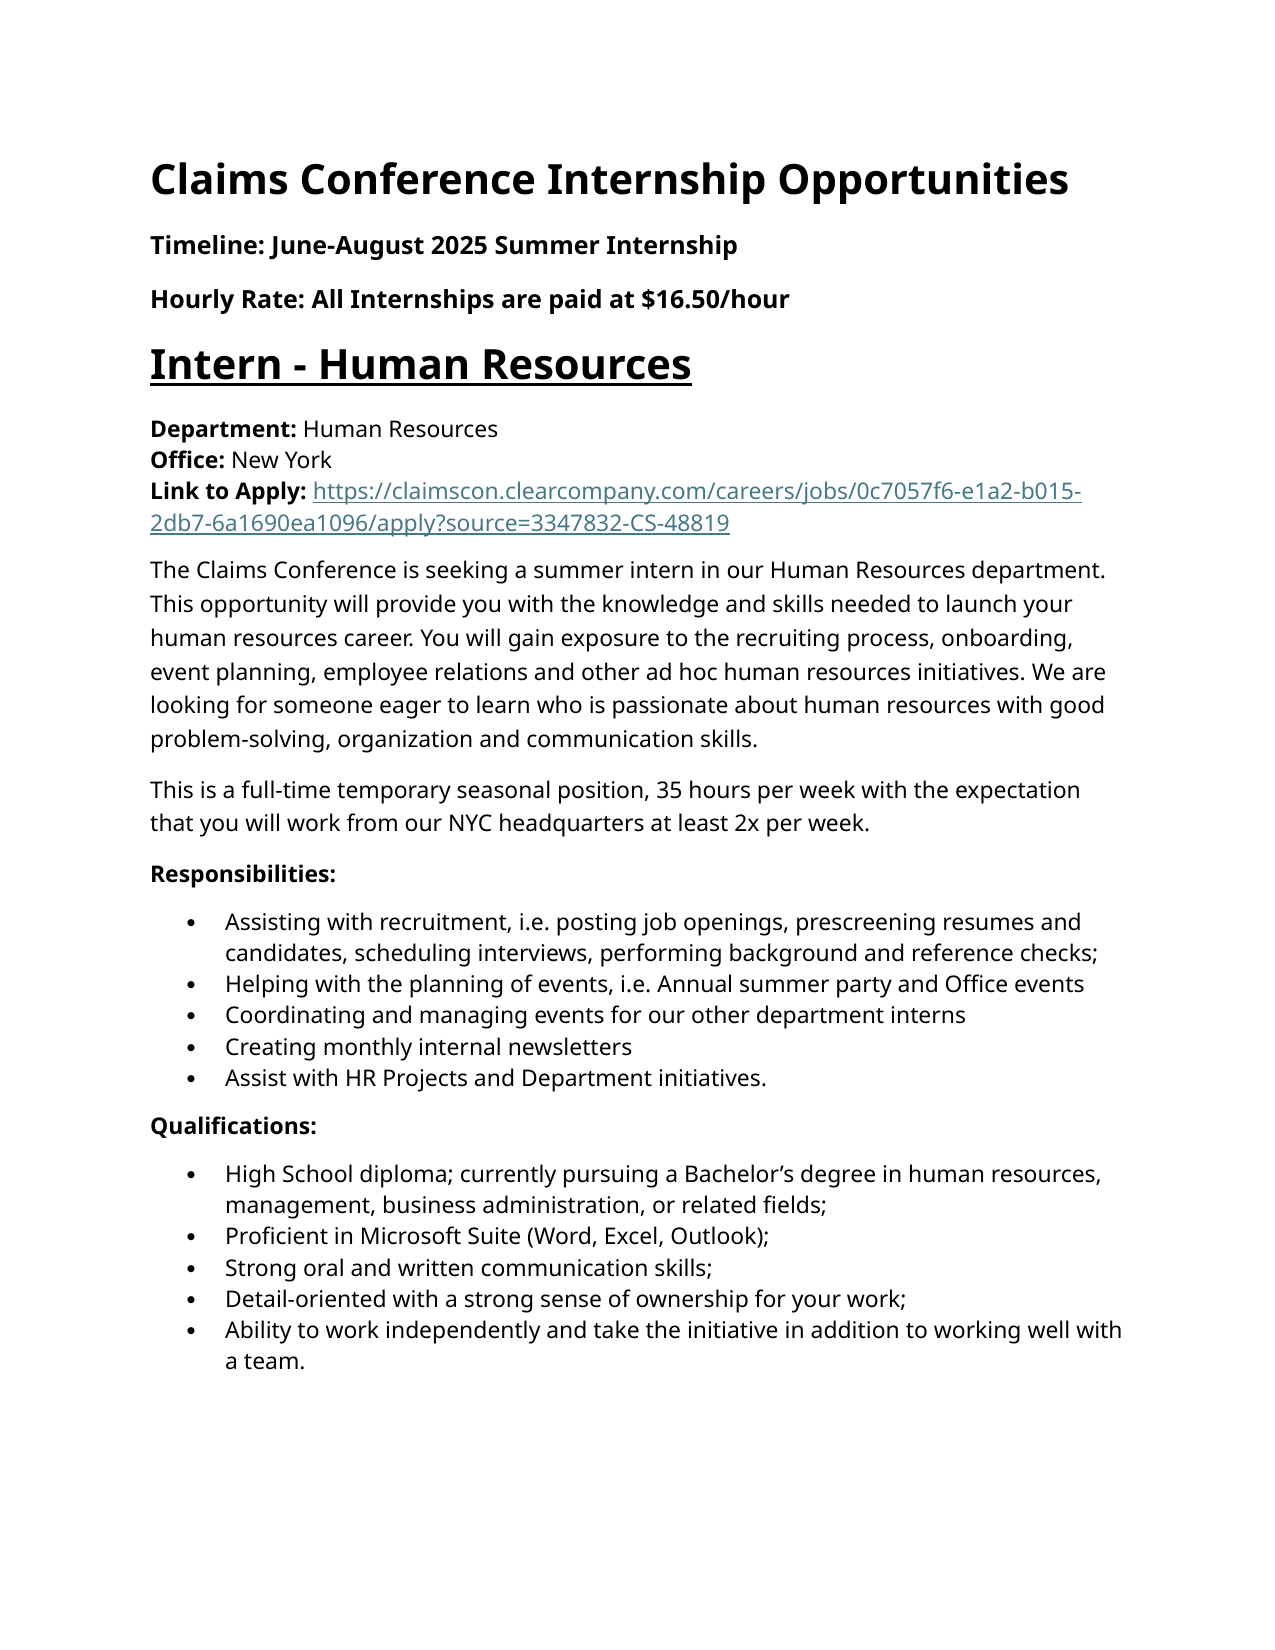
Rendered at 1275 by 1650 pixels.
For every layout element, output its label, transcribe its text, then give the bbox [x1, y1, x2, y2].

list Detail-oriented with a strong sense of ownership for your work; [187, 1283, 1125, 1314]
text Timeline: June-August 2025 Summer Internship [150, 228, 1125, 262]
list Creating monthly internal newsletters [187, 1031, 1125, 1062]
text Hourly Rate: All Internships are paid at $16.50/hour [150, 281, 1125, 315]
list Coordinating and managing events for our other department interns [187, 999, 1125, 1031]
list High School diploma; currently pursuing a Bachelor’s degree in human resources, management, business administration, or related fields; [187, 1158, 1125, 1220]
list Ability to work independently and take the initiative in addition to working well with a team. [187, 1314, 1125, 1376]
list Assisting with recruitment, i.e. posting job openings, prescreening resumes and candidates, scheduling interviews, performing background and reference checks; [187, 906, 1125, 968]
list Assist with HR Projects and Department initiatives. [187, 1062, 1125, 1093]
list Strong oral and written communication skills; [187, 1251, 1125, 1283]
text This is a full-time temporary seasonal position, 35 hours per week with the expectation that you will work from our NYC headquarters at least 2x per week. [150, 773, 1125, 838]
text Department: Human Resources Office: New York Link to Apply: https://claimscon.clearcompany.com/careers/jobs/0c7057f6-e1a2-b015-2db7-6a1690ea1096/apply?source=3347832-CS-48819 [150, 413, 1125, 538]
text Claims Conference Internship Opportunities [150, 150, 1125, 207]
list Helping with the planning of events, i.e. Annual summer party and Office events [187, 968, 1125, 999]
text Responsibilities: [150, 858, 1125, 889]
list Proficient in Microsoft Suite (Word, Excel, Outlook); [187, 1220, 1125, 1251]
text Qualifications: [150, 1110, 1125, 1141]
text The Claims Conference is seeking a summer intern in our Human Resources department. This opportunity will provide you with the knowledge and skills needed to launch your human resources career. You will gain exposure to the recruiting process, onboarding, event planning, employee relations and other ad hoc human resources initiatives. We are looking for someone eager to learn who is passionate about human resources with good problem-solving, organization and communication skills. [150, 554, 1125, 754]
text Intern - Human Resources [150, 335, 1125, 392]
